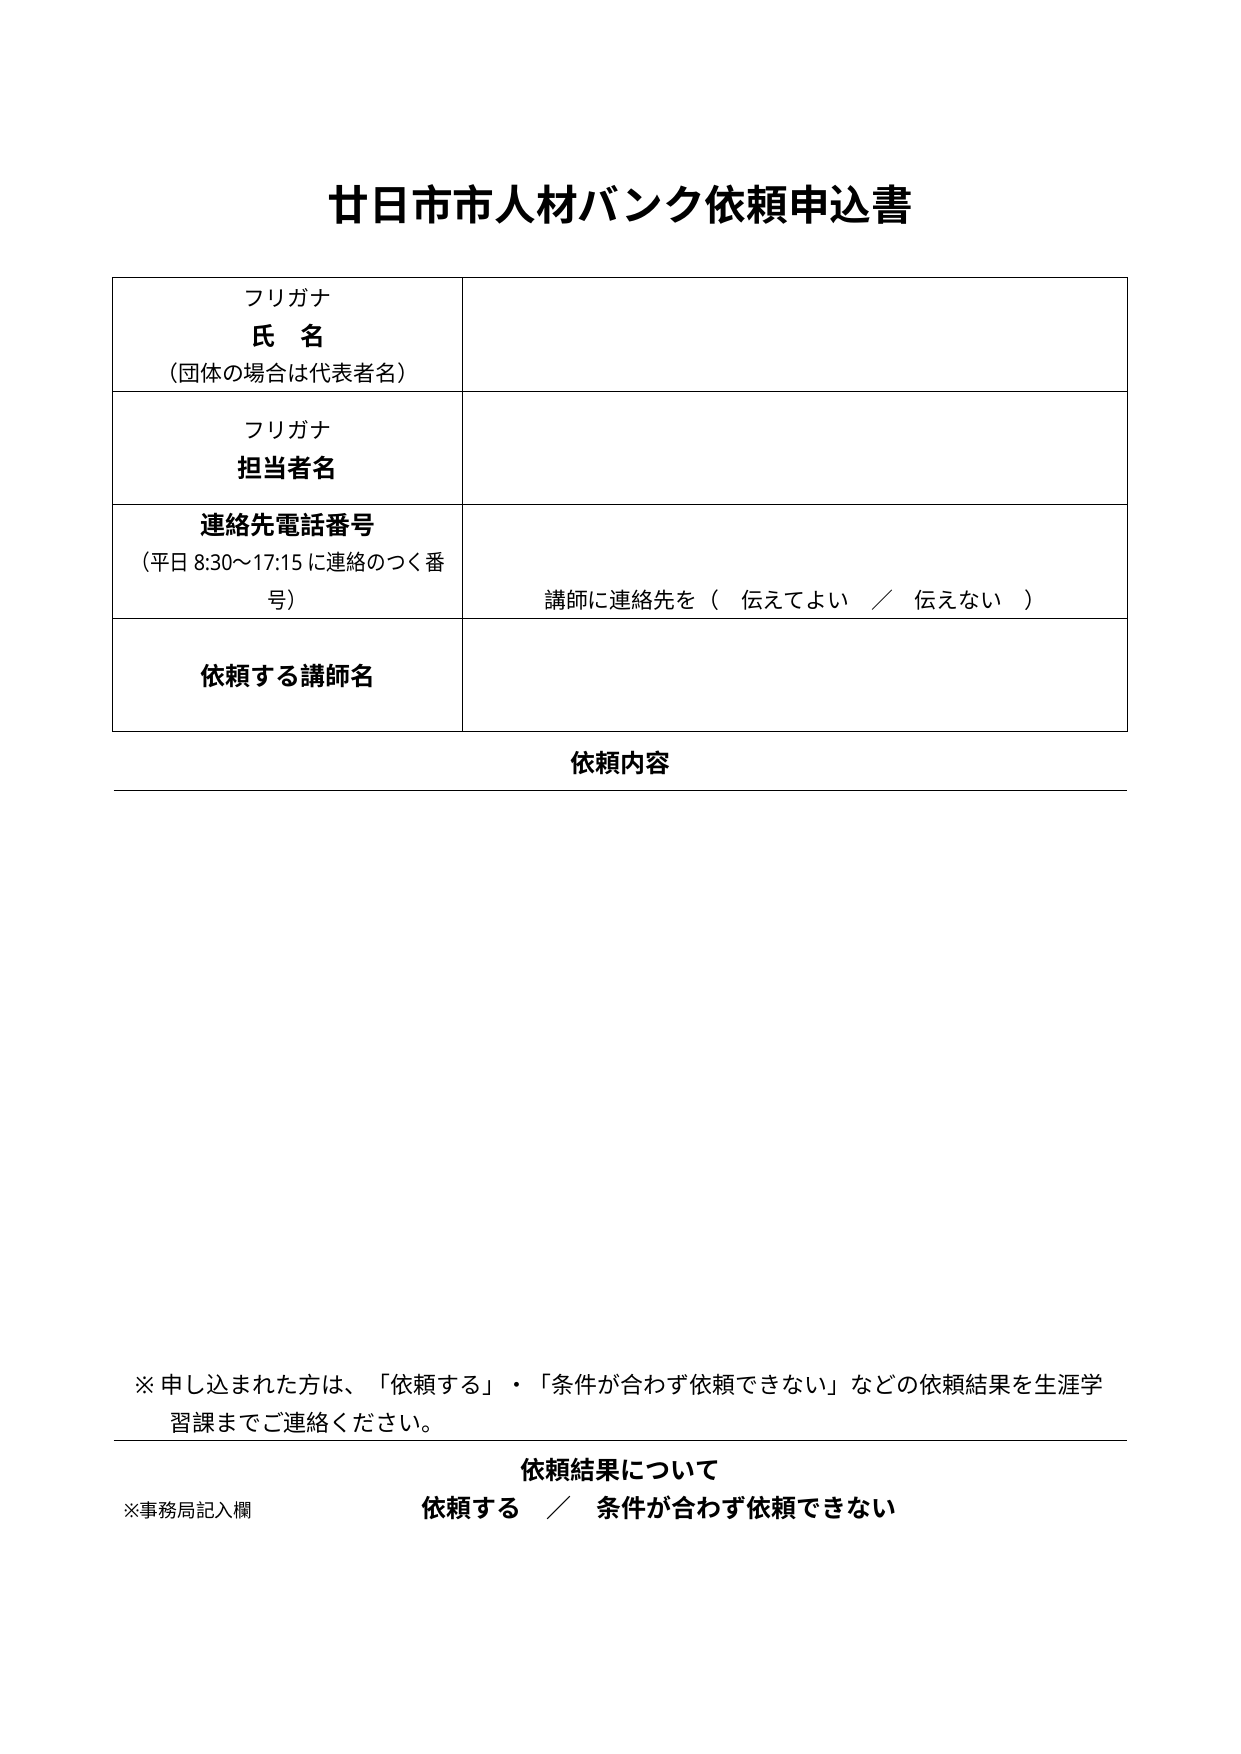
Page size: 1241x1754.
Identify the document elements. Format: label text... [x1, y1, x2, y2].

table_cell フリガナ 担当者名 [113, 392, 462, 504]
table_cell 依頼内容 [113, 732, 1128, 790]
table_header フリガナ 氏 名 （団体の場合は代表者名） [113, 278, 462, 391]
table_header [463, 278, 1127, 391]
table_cell 連絡先電話番号 （平日8:30～17:15に連絡のつく番号） [113, 505, 462, 618]
table_cell ※ 申し込まれた方は、「依頼する」・「条件が合わず依頼できない」などの依頼結果を生涯学習課までご連絡ください。 [113, 790, 1128, 1440]
table_cell 講師に連絡先を（ 伝えてよい ／ 伝えない ） [463, 505, 1127, 618]
table_cell [463, 392, 1127, 504]
table_cell [463, 619, 1127, 731]
table_cell 依頼結果について ※事務局記入欄 依頼する ／ 条件が合わず依頼できない [113, 1440, 1128, 1534]
text 廿日市市人材バンク依頼申込書 [112, 164, 1128, 239]
table_cell 依頼する講師名 [113, 619, 462, 731]
